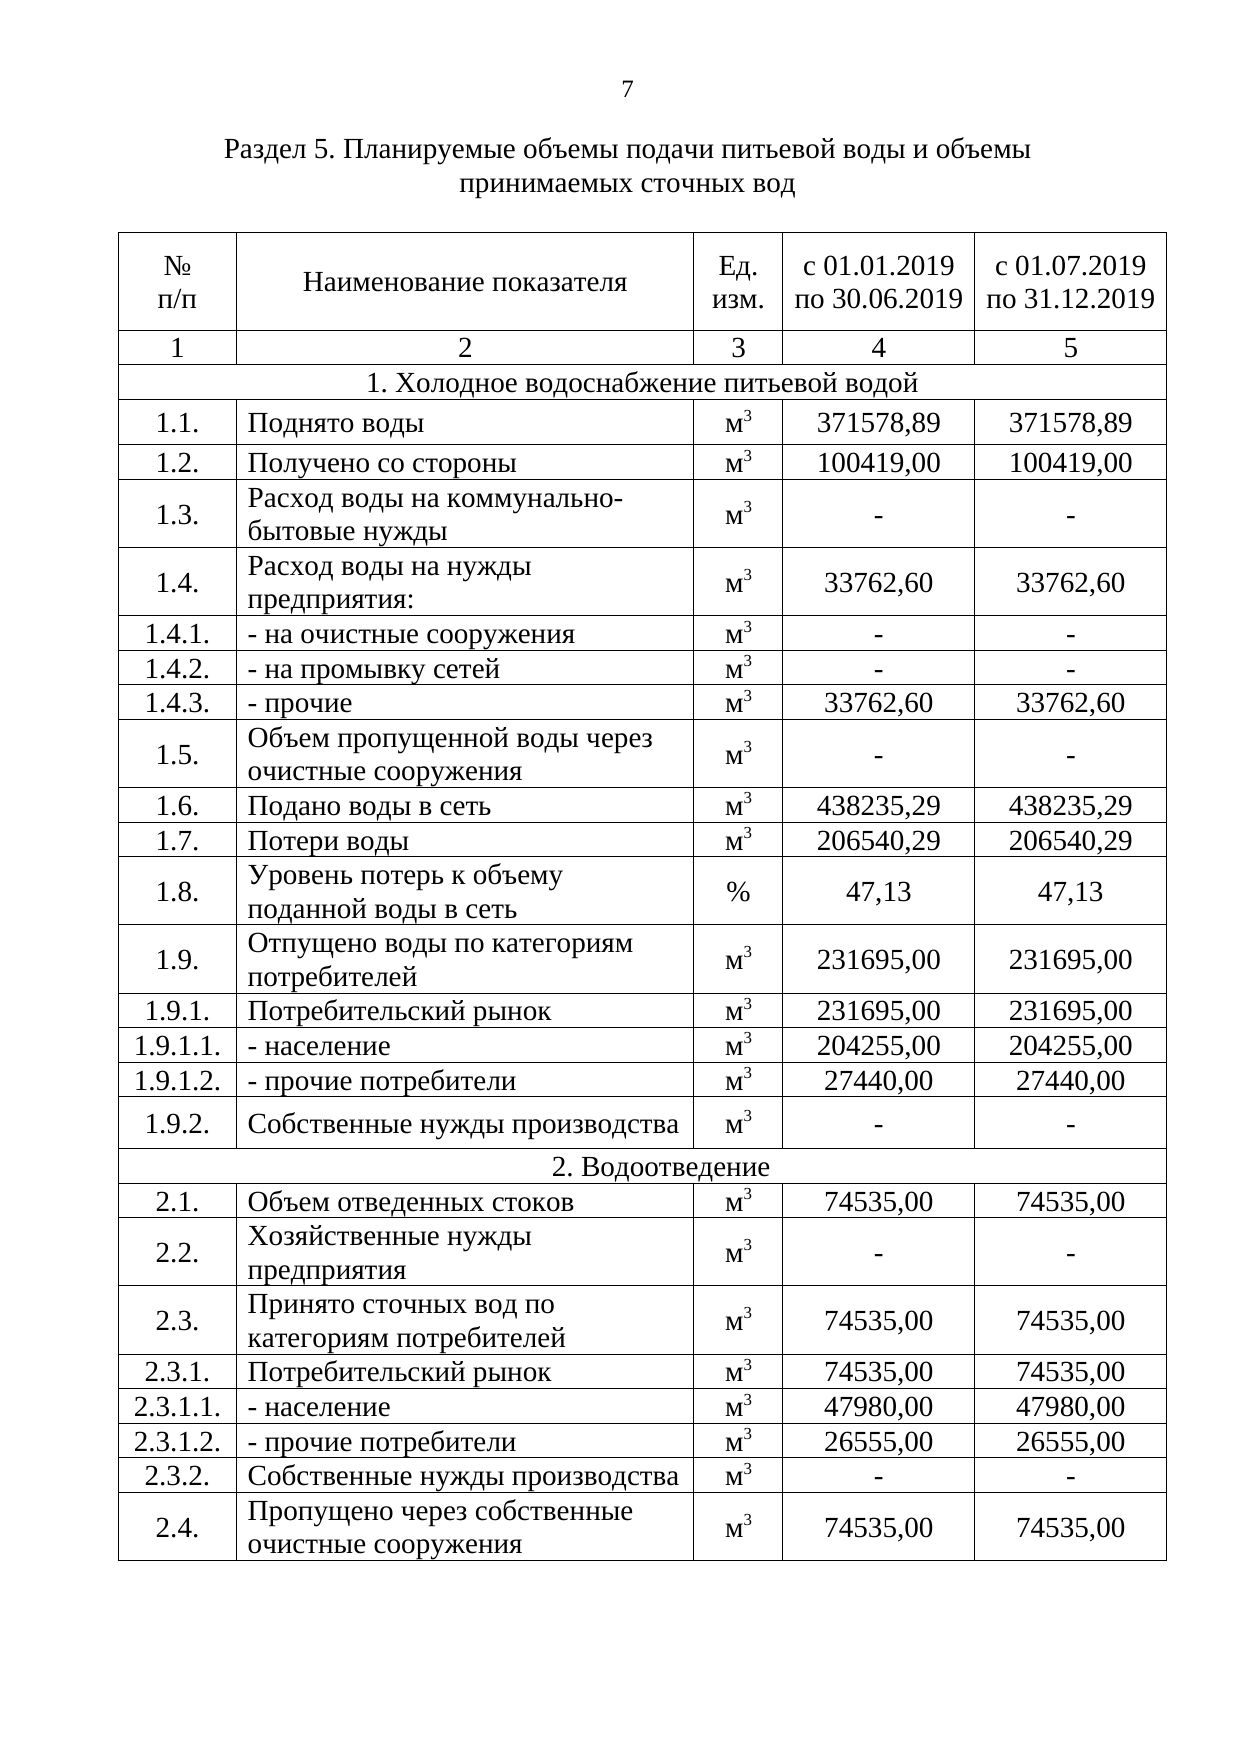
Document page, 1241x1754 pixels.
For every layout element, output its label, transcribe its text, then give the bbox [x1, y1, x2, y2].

table_cell Объем отведенных стоков [237, 1184, 693, 1217]
table_cell 2.1. [119, 1184, 236, 1217]
table_cell м3 [694, 1097, 782, 1148]
table_cell м3 [694, 1218, 782, 1285]
table_cell м3 [694, 685, 782, 719]
table_cell м3 [694, 1184, 782, 1217]
table_cell м3 [694, 1063, 782, 1096]
table_cell - [783, 1218, 974, 1285]
table_cell 100419,00 [975, 445, 1166, 479]
table_cell 47980,00 [783, 1389, 974, 1423]
table_cell 33762,60 [783, 685, 974, 719]
table_cell 1.4.1. [119, 616, 236, 650]
table_cell 74535,00 [783, 1355, 974, 1388]
table_cell 1.4.3. [119, 685, 236, 719]
table_cell 74535,00 [783, 1184, 974, 1217]
table_cell Потребительский рынок [237, 1355, 693, 1388]
table_cell - [975, 651, 1166, 684]
table_cell 2.4. [119, 1493, 236, 1560]
table_cell 1.2. [119, 445, 236, 479]
table_cell Объем пропущенной воды через очистные сооружения [237, 720, 693, 787]
text Раздел 5. Планируемые объемы подачи питьевой воды и объемы принимаемых сточных вод [162, 131, 1092, 198]
table_cell 1.9.1.1. [119, 1028, 236, 1062]
table_cell - на очистные сооружения [237, 616, 693, 650]
table_cell 2 [237, 331, 693, 364]
table_cell м3 [694, 994, 782, 1027]
table_cell - прочие [237, 685, 693, 719]
table_cell м3 [694, 788, 782, 822]
table_cell Получено со стороны [237, 445, 693, 479]
table_cell м3 [694, 616, 782, 650]
table_cell м3 [694, 651, 782, 684]
table_cell - [975, 1097, 1166, 1148]
table_cell 2. Водоотведение [119, 1149, 1166, 1183]
table_cell - [975, 1218, 1166, 1285]
table_cell 47,13 [783, 857, 974, 924]
table_cell Подано воды в сеть [237, 788, 693, 822]
table_header Ед. изм. [694, 233, 782, 329]
table_cell 438235,29 [783, 788, 974, 822]
table_cell 438235,29 [975, 788, 1166, 822]
table_cell м3 [694, 1286, 782, 1353]
table_cell % [694, 857, 782, 924]
table_cell 33762,60 [975, 685, 1166, 719]
table_header с 01.01.2019 по 30.06.2019 [783, 233, 974, 329]
table_cell м3 [694, 1028, 782, 1062]
table_cell 33762,60 [975, 548, 1166, 615]
table_cell 371578,89 [975, 400, 1166, 444]
table_cell 231695,00 [783, 994, 974, 1027]
table_cell 74535,00 [783, 1286, 974, 1353]
table_cell 74535,00 [783, 1493, 974, 1560]
table_cell Отпущено воды по категориям потребителей [237, 925, 693, 992]
table_cell 47,13 [975, 857, 1166, 924]
table_cell 2.3. [119, 1286, 236, 1353]
table_cell - [975, 480, 1166, 547]
table_cell 1.6. [119, 788, 236, 822]
table_cell 1.9. [119, 925, 236, 992]
table_cell Принято сточных вод по категориям потребителей [237, 1286, 693, 1353]
table_cell 1.9.1. [119, 994, 236, 1027]
table_cell 27440,00 [975, 1063, 1166, 1096]
table_cell - [783, 720, 974, 787]
table_cell 4 [783, 331, 974, 364]
table_cell 33762,60 [783, 548, 974, 615]
table_cell 26555,00 [783, 1424, 974, 1457]
table_cell Потребительский рынок [237, 994, 693, 1027]
table_cell 1.5. [119, 720, 236, 787]
table_cell - прочие потребители [237, 1424, 693, 1457]
table_cell м3 [694, 823, 782, 856]
table_cell Пропущено через собственные очистные сооружения [237, 1493, 693, 1560]
table_cell - [975, 720, 1166, 787]
table_cell Расход воды на нужды предприятия: [237, 548, 693, 615]
table_cell 206540,29 [783, 823, 974, 856]
table_cell - население [237, 1389, 693, 1423]
table_cell 1 [119, 331, 236, 364]
table_header № п/п [119, 233, 236, 329]
table_cell 5 [975, 331, 1166, 364]
table_cell м3 [694, 1493, 782, 1560]
table_cell - [783, 1097, 974, 1148]
table_cell - [783, 1458, 974, 1492]
table_cell - прочие потребители [237, 1063, 693, 1096]
table_cell м3 [694, 720, 782, 787]
table_cell 1.9.1.2. [119, 1063, 236, 1096]
table_cell 2.2. [119, 1218, 236, 1285]
table_cell 231695,00 [975, 994, 1166, 1027]
table_cell Уровень потерь к объему поданной воды в сеть [237, 857, 693, 924]
table_cell 74535,00 [975, 1184, 1166, 1217]
table_cell 1.8. [119, 857, 236, 924]
table_cell 206540,29 [975, 823, 1166, 856]
table_cell м3 [694, 548, 782, 615]
table_cell - [783, 480, 974, 547]
table_cell м3 [694, 480, 782, 547]
table_cell 204255,00 [975, 1028, 1166, 1062]
table_cell 231695,00 [783, 925, 974, 992]
table_cell 1.4.2. [119, 651, 236, 684]
table_cell 26555,00 [975, 1424, 1166, 1457]
table_cell 371578,89 [783, 400, 974, 444]
table_cell Потери воды [237, 823, 693, 856]
table_cell 1.3. [119, 480, 236, 547]
table_header Наименование показателя [237, 233, 693, 329]
table_cell 2.3.1.2. [119, 1424, 236, 1457]
table_cell м3 [694, 445, 782, 479]
table_cell 47980,00 [975, 1389, 1166, 1423]
table_cell 74535,00 [975, 1493, 1166, 1560]
table_cell 2.3.1.1. [119, 1389, 236, 1423]
table_header с 01.07.2019 по 31.12.2019 [975, 233, 1166, 329]
table_cell 74535,00 [975, 1355, 1166, 1388]
table_cell 100419,00 [783, 445, 974, 479]
table_cell - население [237, 1028, 693, 1062]
table_cell м3 [694, 1389, 782, 1423]
table_cell - на промывку сетей [237, 651, 693, 684]
table_cell 1.7. [119, 823, 236, 856]
table_cell - [783, 651, 974, 684]
table_cell м3 [694, 1424, 782, 1457]
table_cell Хозяйственные нужды предприятия [237, 1218, 693, 1285]
table_cell Расход воды на коммунально-бытовые нужды [237, 480, 693, 547]
table_cell 2.3.1. [119, 1355, 236, 1388]
table_cell 3 [694, 331, 782, 364]
table_cell Собственные нужды производства [237, 1097, 693, 1148]
table_cell - [975, 1458, 1166, 1492]
table_cell м3 [694, 1355, 782, 1388]
table_cell м3 [694, 925, 782, 992]
table_cell 204255,00 [783, 1028, 974, 1062]
table_cell 1.9.2. [119, 1097, 236, 1148]
table_cell Поднято воды [237, 400, 693, 444]
table_cell Собственные нужды производства [237, 1458, 693, 1492]
table_cell - [975, 616, 1166, 650]
table_cell м3 [694, 1458, 782, 1492]
table_cell 2.3.2. [119, 1458, 236, 1492]
table_cell 1.1. [119, 400, 236, 444]
table_cell 27440,00 [783, 1063, 974, 1096]
table_cell 231695,00 [975, 925, 1166, 992]
table_cell 1. Холодное водоснабжение питьевой водой [119, 365, 1166, 399]
table_cell - [783, 616, 974, 650]
table_cell 74535,00 [975, 1286, 1166, 1353]
table_cell м3 [694, 400, 782, 444]
table_cell 1.4. [119, 548, 236, 615]
